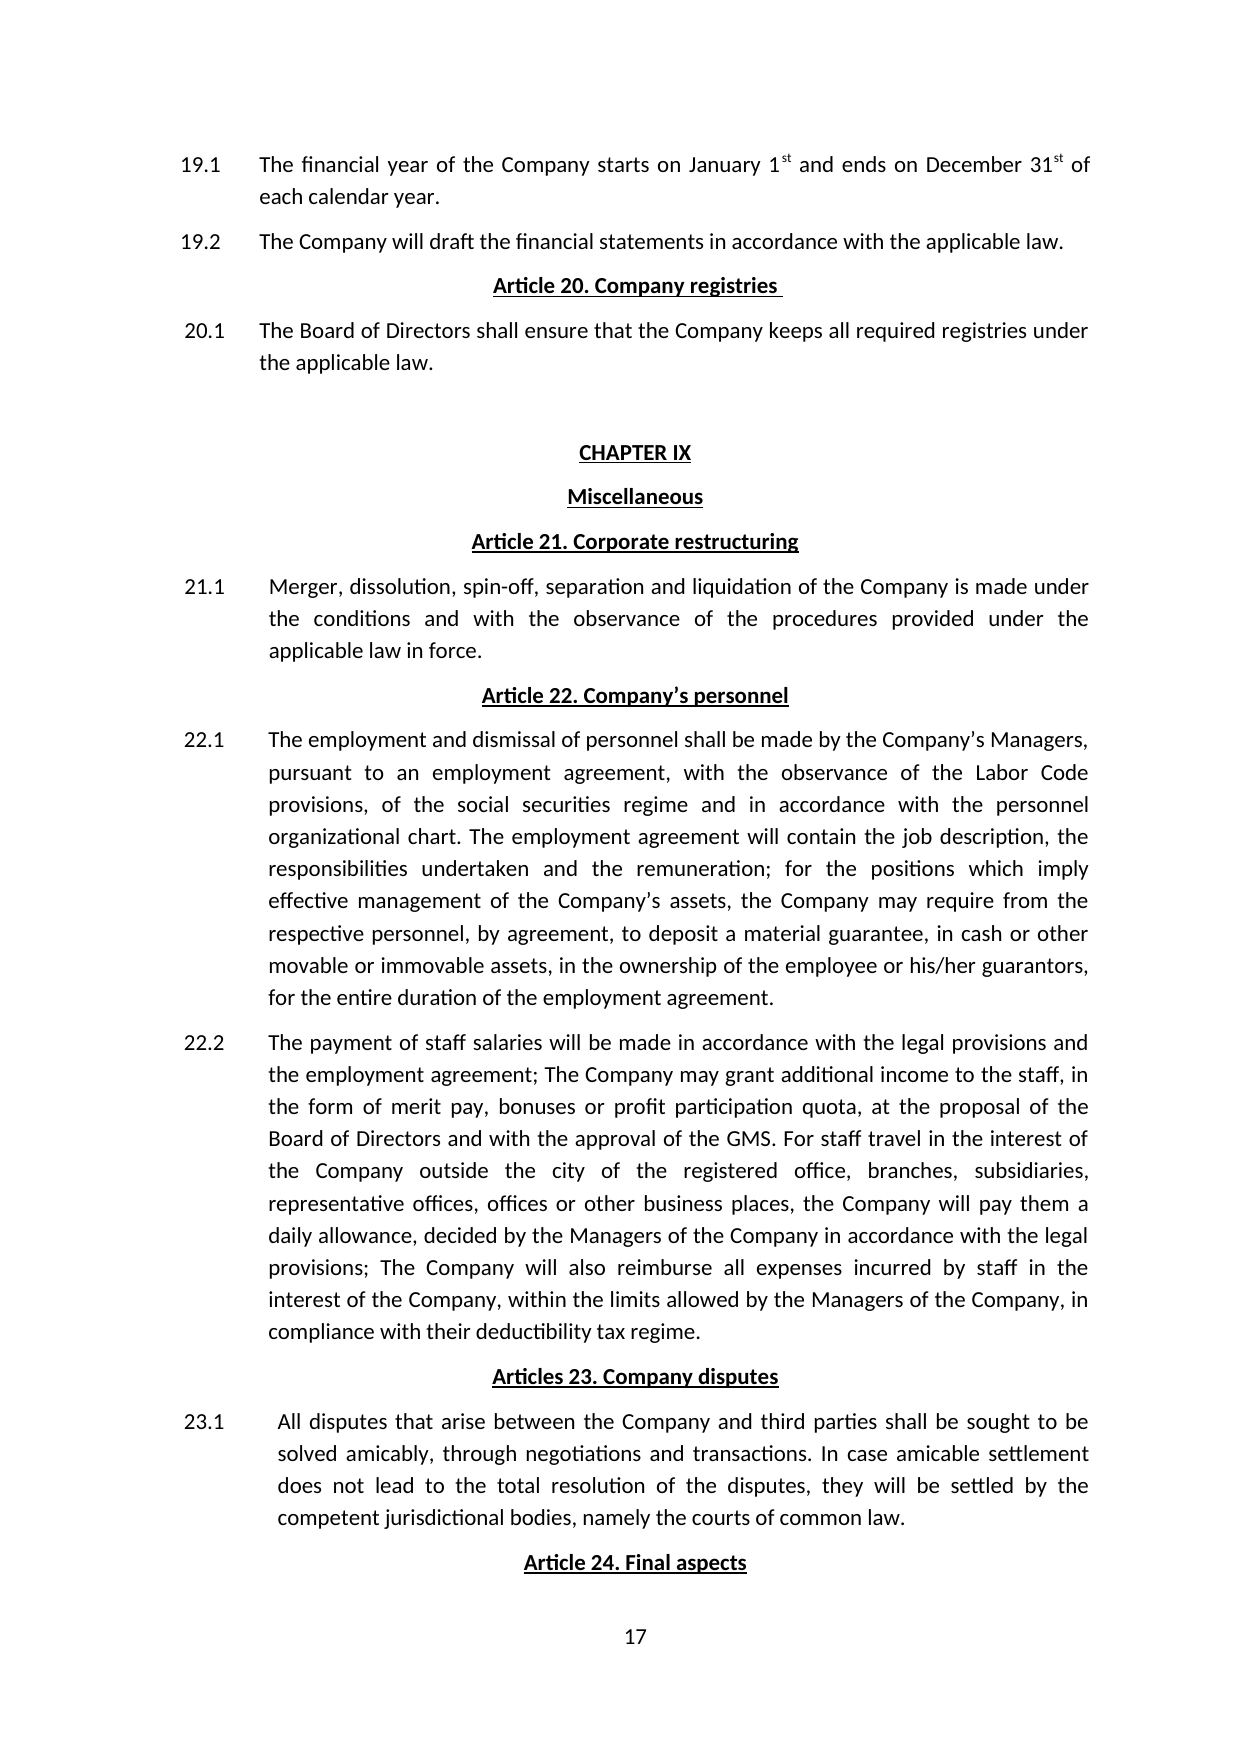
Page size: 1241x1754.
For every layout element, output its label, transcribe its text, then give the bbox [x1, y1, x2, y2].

list The employment and dismissal of personnel shall be made by the Company’s Managers, pursuant to an employment agreement, with the observance of the Labor Code provisions, of the social securities regime and in accordance with the personnel organizational chart. The employment agreement will contain the job description, the responsibilities undertaken and the remuneration; for the positions which imply effective management of the Company’s assets, the Company may require from the respective personnel, by agreement, to deposit a material guarantee, in cash or other movable or immovable assets, in the ownership of the employee or his/her guarantors, for the entire duration of the employment agreement. [184, 726, 1090, 1011]
text Articles 23. Company disputes [180, 1362, 1090, 1390]
text Article 20. Company registries [180, 272, 1090, 299]
text Article 21. Corporate restructuring [180, 527, 1090, 555]
text Article 22. Company’s personnel [180, 681, 1090, 709]
list All disputes that arise between the Company and third parties shall be sought to be solved amicably, through negotiations and transactions. In case amicable settlement does not lead to the total resolution of the disputes, they will be settled by the competent jurisdictional bodies, namely the courts of common law. [184, 1407, 1090, 1531]
text Article 24. Final aspects [180, 1548, 1090, 1576]
text Miscellaneous [180, 482, 1090, 511]
list The Company will draft the financial statements in accordance with the applicable law. [180, 227, 1090, 255]
list Merger, dissolution, spin-off, separation and liquidation of the Company is made under the conditions and with the observance of the procedures provided under the applicable law in force. [184, 572, 1090, 664]
list The Board of Directors shall ensure that the Company keeps all required registries under the applicable law. [184, 316, 1090, 376]
text CHAPTER IX [180, 438, 1090, 466]
list The financial year of the Company starts on January 1st and ends on December 31st of each calendar year. [180, 150, 1090, 210]
list The payment of staff salaries will be made in accordance with the legal provisions and the employment agreement; The Company may grant additional income to the staff, in the form of merit pay, bonuses or profit participation quota, at the proposal of the Board of Directors and with the approval of the GMS. For staff travel in the interest of the Company outside the city of the registered office, branches, subsidiaries, representative offices, offices or other business places, the Company will pay them a daily allowance, decided by the Managers of the Company in accordance with the legal provisions; The Company will also reimburse all expenses incurred by staff in the interest of the Company, within the limits allowed by the Managers of the Company, in compliance with their deductibility tax regime. [184, 1028, 1090, 1346]
